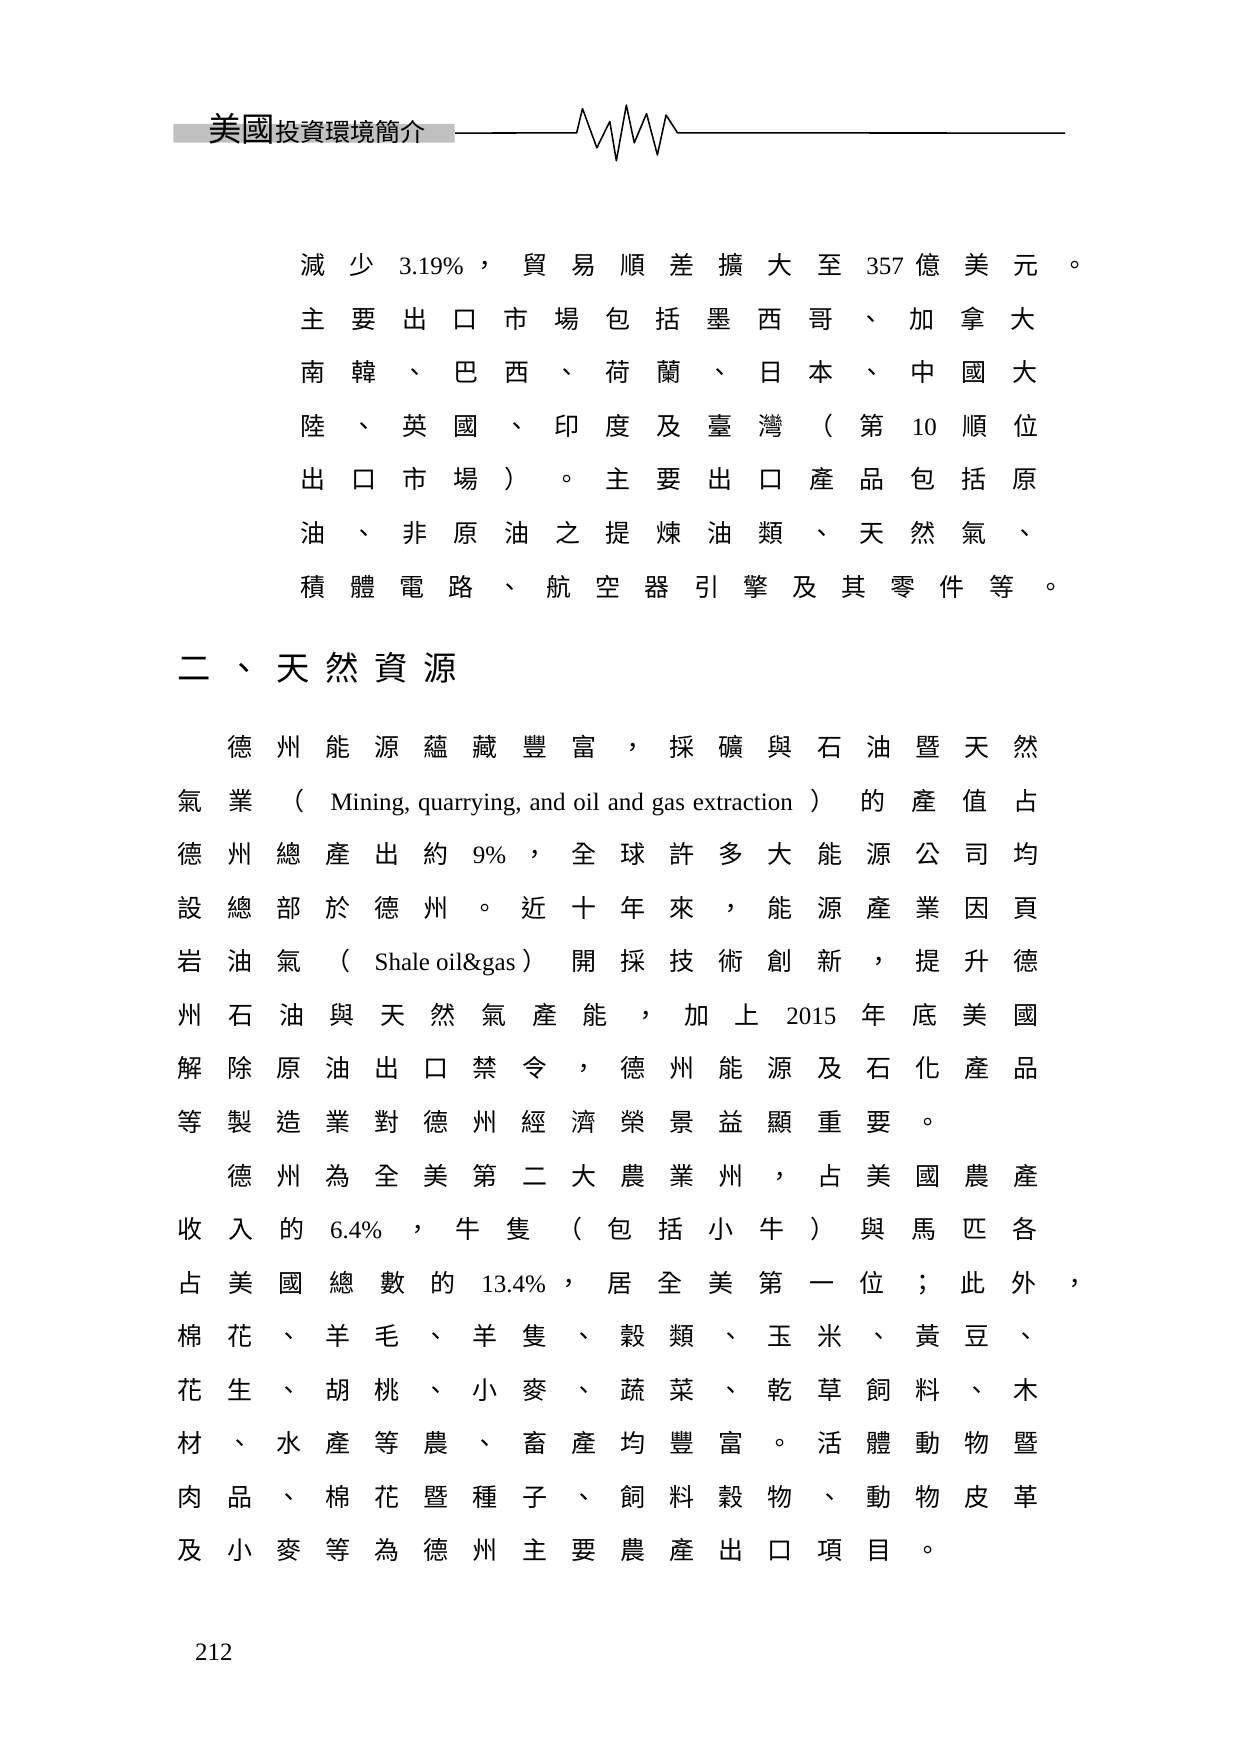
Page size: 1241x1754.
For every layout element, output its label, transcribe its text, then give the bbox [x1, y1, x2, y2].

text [202, 237, 1063, 612]
text 德州能源蘊藏豐富，採礦與石油暨天然氣業（Mining, quarrying, and oil and gas extraction）的產值占德州總產出約9%，全球許多大能源公司均設總部於德州。近十年來，能源產業因頁岩油氣（Shale oil&gas）開採技術創新，提升德州石油與天然氣產能，加上2015年底美國解除原油出口禁令，德州能源及石化產品等製造業對德州經濟榮景益顯重要。 [178, 719, 1063, 1147]
text 德州為全美第二大農業州，占美國農產收入的6.4%，牛隻（包括小牛）與馬匹各占美國總數的13.4%，居全美第一位；此外，棉花、羊毛、羊隻、穀類、玉米、黃豆、花生、胡桃、小麥、蔬菜、乾草飼料、木材、水產等農、畜產均豐富。活體動物暨肉品、棉花暨種子、飼料穀物、動物皮革及小麥等為德州主要農產出口項目。 [178, 1147, 1063, 1576]
text 二、天然資源 [178, 639, 1063, 692]
